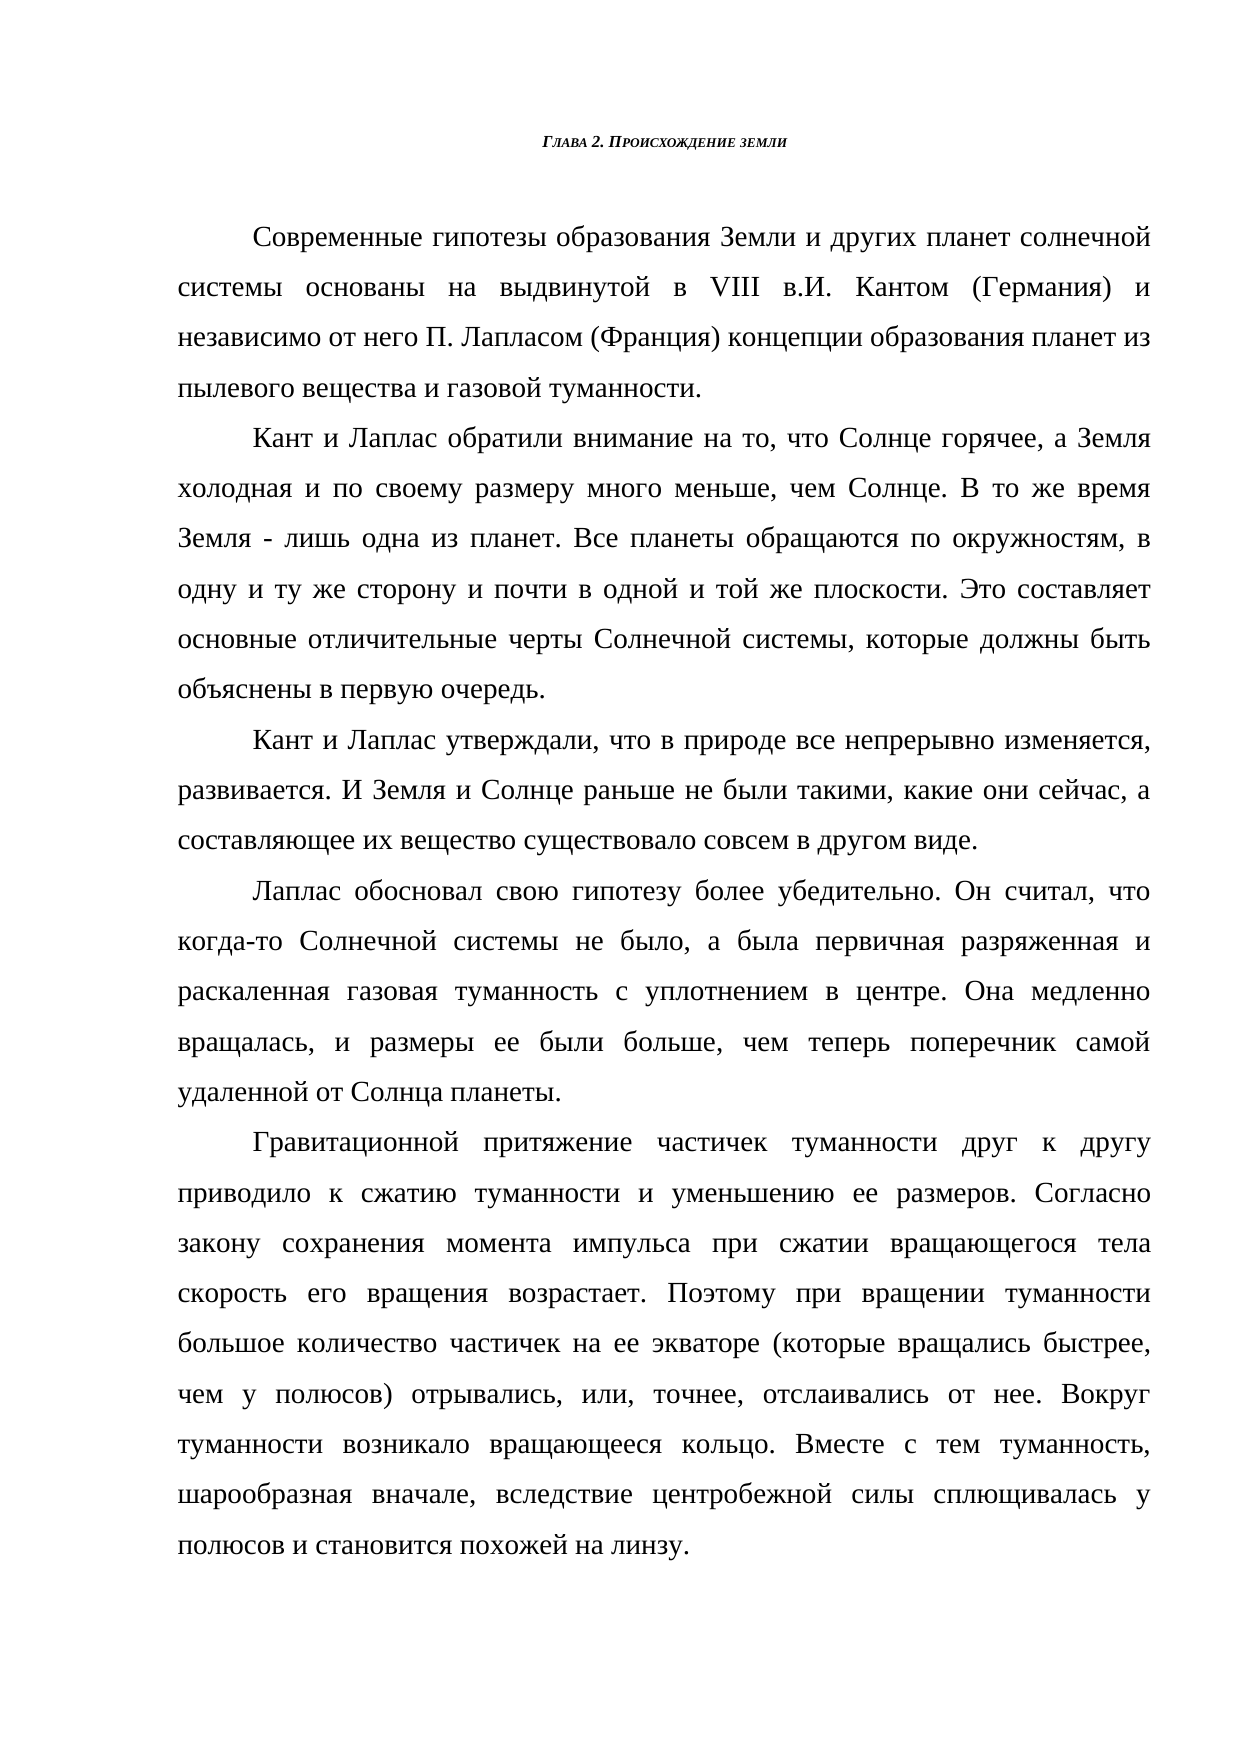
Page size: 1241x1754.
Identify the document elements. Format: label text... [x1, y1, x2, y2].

subtitle Глава 2. Происхождение земли [177, 118, 1152, 152]
text Кант и Лаплас утверждали, что в природе все непрерывно изменяется, развивается. И Земля и Солнце раньше не были такими, какие они сейчас, а составляющее их вещество существовало совсем в другом виде. [177, 722, 1152, 856]
text Кант и Лаплас обратили внимание на то, что Солнце горячее, а Земля холодная и по своему размеру много меньше, чем Солнце. В то же время Земля - лишь одна из планет. Все планеты обращаются по окружностям, в одну и ту же сторону и почти в одной и той же плоскости. Это составляет основные отличительные черты Солнечной системы, которые должны быть объяснены в первую очередь. [177, 420, 1152, 705]
text Гравитационной притяжение частичек туманности друг к другу приводило к сжатию туманности и уменьшению ее размеров. Согласно закону сохранения момента импульса при сжатии вращающегося тела скорость его вращения возрастает. Поэтому при вращении туманности большое количество частичек на ее экваторе (которые вращались быстрее, чем у полюсов) отрывались, или, точнее, отслаивались от нее. Вокруг туманности возникало вращающееся кольцо. Вместе с тем туманность, шарообразная вначале, вследствие центробежной силы сплющивалась у полюсов и становится похожей на линзу. [177, 1124, 1152, 1560]
text Лаплас обосновал свою гипотезу более убедительно. Он считал, что когда-то Солнечной системы не было, а была первичная разряженная и раскаленная газовая туманность с уплотнением в центре. Она медленно вращалась, и размеры ее были больше, чем теперь поперечник самой удаленной от Солнца планеты. [177, 873, 1152, 1108]
text Современные гипотезы образования Земли и других планет солнечной системы основаны на выдвинутой в VIII в.И. Кантом (Германия) и независимо от него П. Лапласом (Франция) концепции образования планет из пылевого вещества и газовой туманности. [177, 219, 1152, 403]
